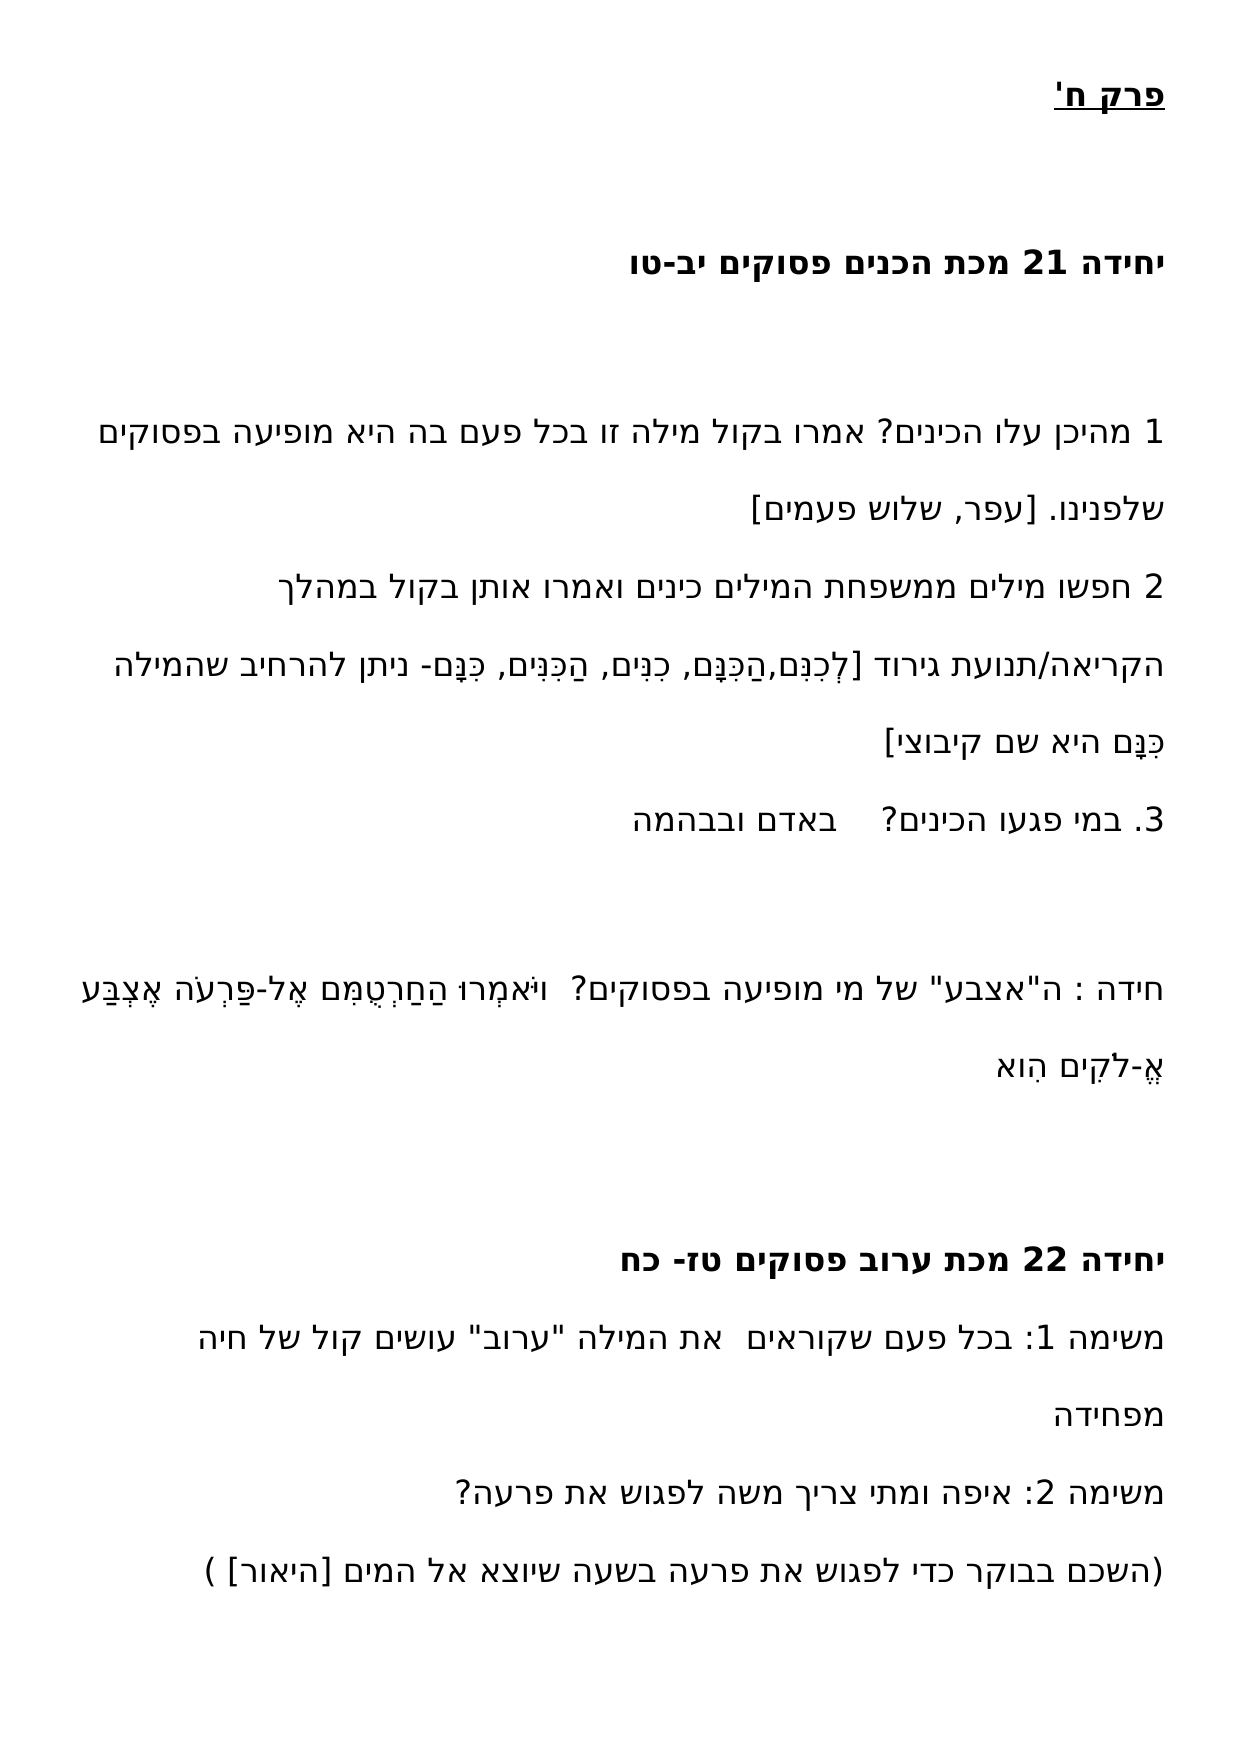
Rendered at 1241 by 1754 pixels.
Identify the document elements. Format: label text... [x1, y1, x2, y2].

text משימה 2: איפה ומתי צריך משה לפגוש את פרעה? [75, 1473, 1165, 1512]
text משימה 1: בכל פעם שקוראים את המילה "ערוב" עושים קול של חיה מפחידה [75, 1318, 1165, 1435]
text (השכם בבוקר כדי לפגוש את פרעה בשעה שיוצא אל המים [היאור] ) [75, 1551, 1165, 1590]
text 2 חפשו מילים ממשפחת המילים כינים ואמרו אותן בקול במהלך הקריאה/תנועת גירוד [לְכִנִּם,הַכִּנָּם, כִנִּים, הַכִּנִּים, כִּנָּם- ניתן להרחיב שהמילה כִּנָּם היא שם קיבוצי] [75, 567, 1165, 762]
text 3. במי פגעו הכינים? באדם ובבהמה [75, 801, 1165, 839]
text חידה : ה"אצבע" של מי מופיעה בפסוקים? ויֹּאמְרוּ הַחַרְטֻמִּם אֶל-פַּרְעֹה אֶצְבַּע אֱ-לֹקִים הִוא [75, 969, 1165, 1086]
text 1 מהיכן עלו הכינים? אמרו בקול מילה זו בכל פעם בה היא מופיעה בפסוקים שלפנינו. [עפר, שלוש פעמים] [75, 412, 1165, 529]
text יחידה 21 מכת הכנים פסוקים יב-טו [75, 243, 1165, 282]
text יחידה 22 מכת ערוב פסוקים טז- כח [75, 1240, 1165, 1279]
text פרק ח' [75, 75, 1165, 114]
